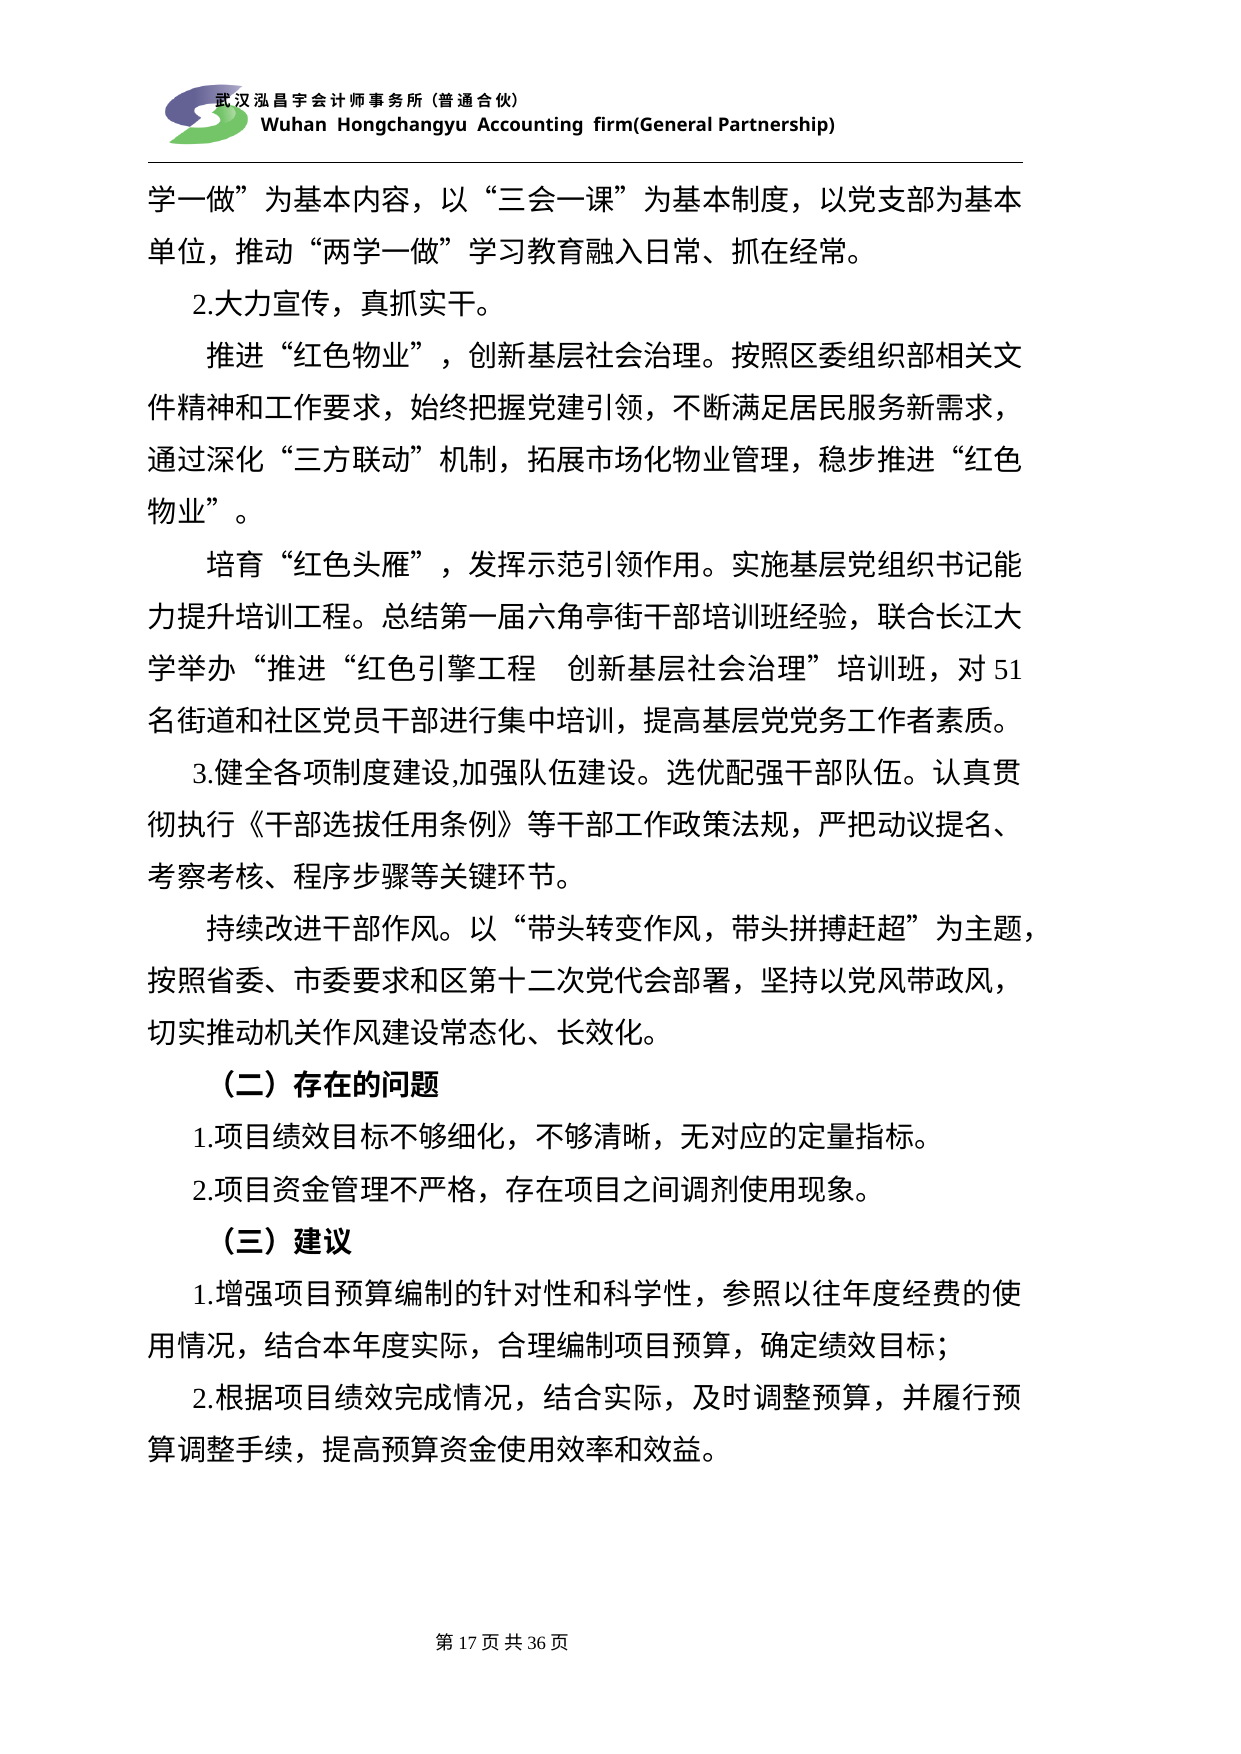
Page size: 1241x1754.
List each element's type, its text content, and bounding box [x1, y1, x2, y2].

text 培育“红色头雁”，发挥示范引领作用。实施基层党组织书记能力提升培训工程。总结第一届六角亭街干部培训班经验，联合长江大学举办“推进“红色引擎工程 创新基层社会治理”培训班，对51名街道和社区党员干部进行集中培训，提高基层党党务工作者素质。 [148, 533, 1023, 742]
text 持续改进干部作风。以“带头转变作风，带头拼搏赶超”为主题，按照省委、市委要求和区第十二次党代会部署，坚持以党风带政风，切实推动机关作风建设常态化、长效化。 [148, 898, 1023, 1054]
text 推进“红色物业”，创新基层社会治理。按照区委组织部相关文件精神和工作要求，始终把握党建引领，不断满足居民服务新需求，通过深化“三方联动”机制，拓展市场化物业管理，稳步推进“红色物业”。 [148, 325, 1023, 533]
text 2.项目资金管理不严格，存在项目之间调剂使用现象。 [148, 1158, 1023, 1210]
text （三）建议 [148, 1210, 1023, 1262]
text （二）存在的问题 [148, 1054, 1023, 1106]
picture [163, 80, 252, 151]
text 1.项目绩效目标不够细化，不够清晰，无对应的定量指标。 [148, 1106, 1023, 1158]
text 2.根据项目绩效完成情况，结合实际，及时调整预算，并履行预算调整手续，提高预算资金使用效率和效益。 [148, 1367, 1023, 1471]
text 3.健全各项制度建设,加强队伍建设。选优配强干部队伍。认真贯彻执行《干部选拔任用条例》等干部工作政策法规，严把动议提名、考察考核、程序步骤等关键环节。 [148, 742, 1023, 898]
text 1.增强项目预算编制的针对性和科学性，参照以往年度经费的使用情况，结合本年度实际，合理编制项目预算，确定绩效目标； [148, 1262, 1023, 1367]
text 2.大力宣传，真抓实干。 [148, 273, 1023, 325]
text 严肃组织生活。坚持全覆盖、常态化、重创新、求实效，以“两学一做”为基本内容，以“三会一课”为基本制度，以党支部为基本单位，推动“两学一做”学习教育融入日常、抓在经常。 [148, 169, 1023, 273]
